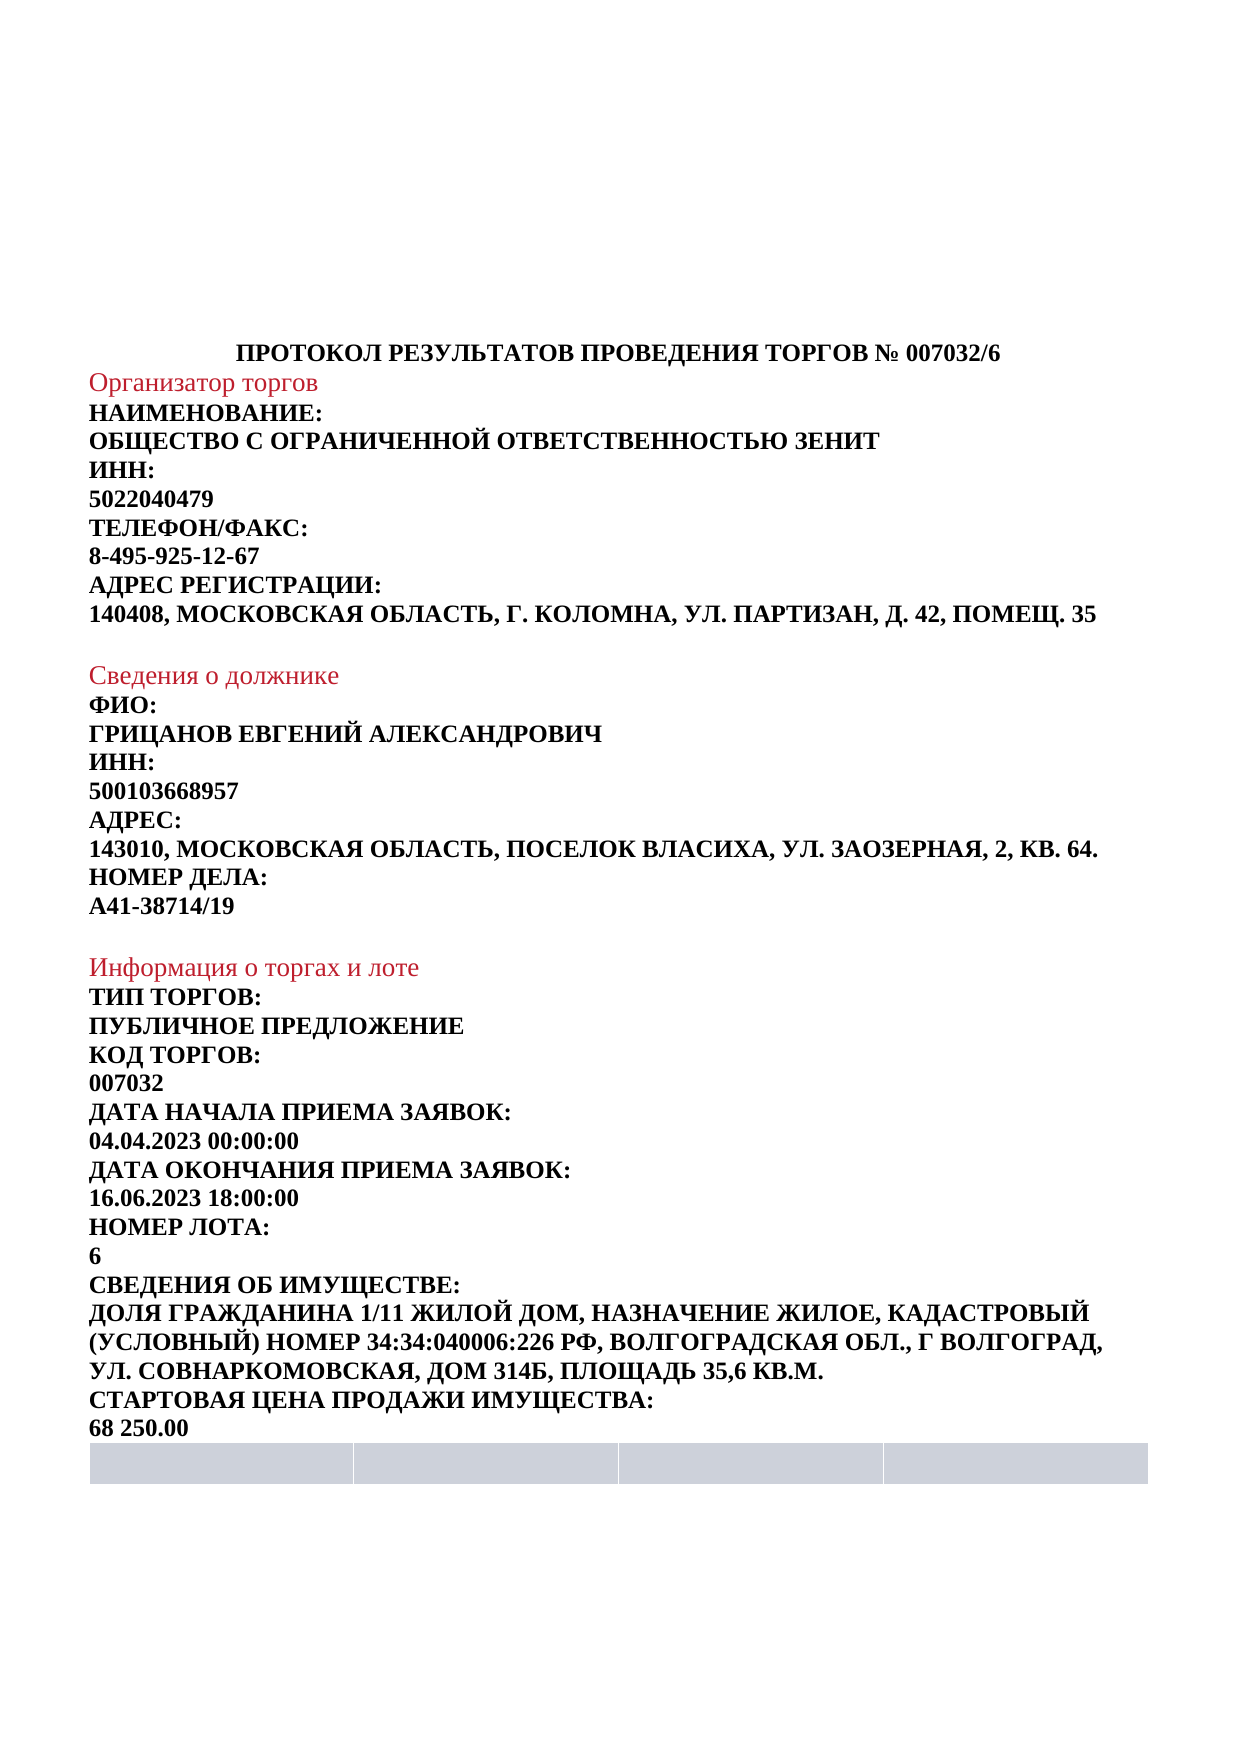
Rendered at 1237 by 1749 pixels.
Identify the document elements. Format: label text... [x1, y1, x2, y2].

text ПРОТОКОЛ РЕЗУЛЬТАТОВ ПРОВЕДЕНИЯ ТОРГОВ № 007032/6 [88, 88, 1148, 366]
